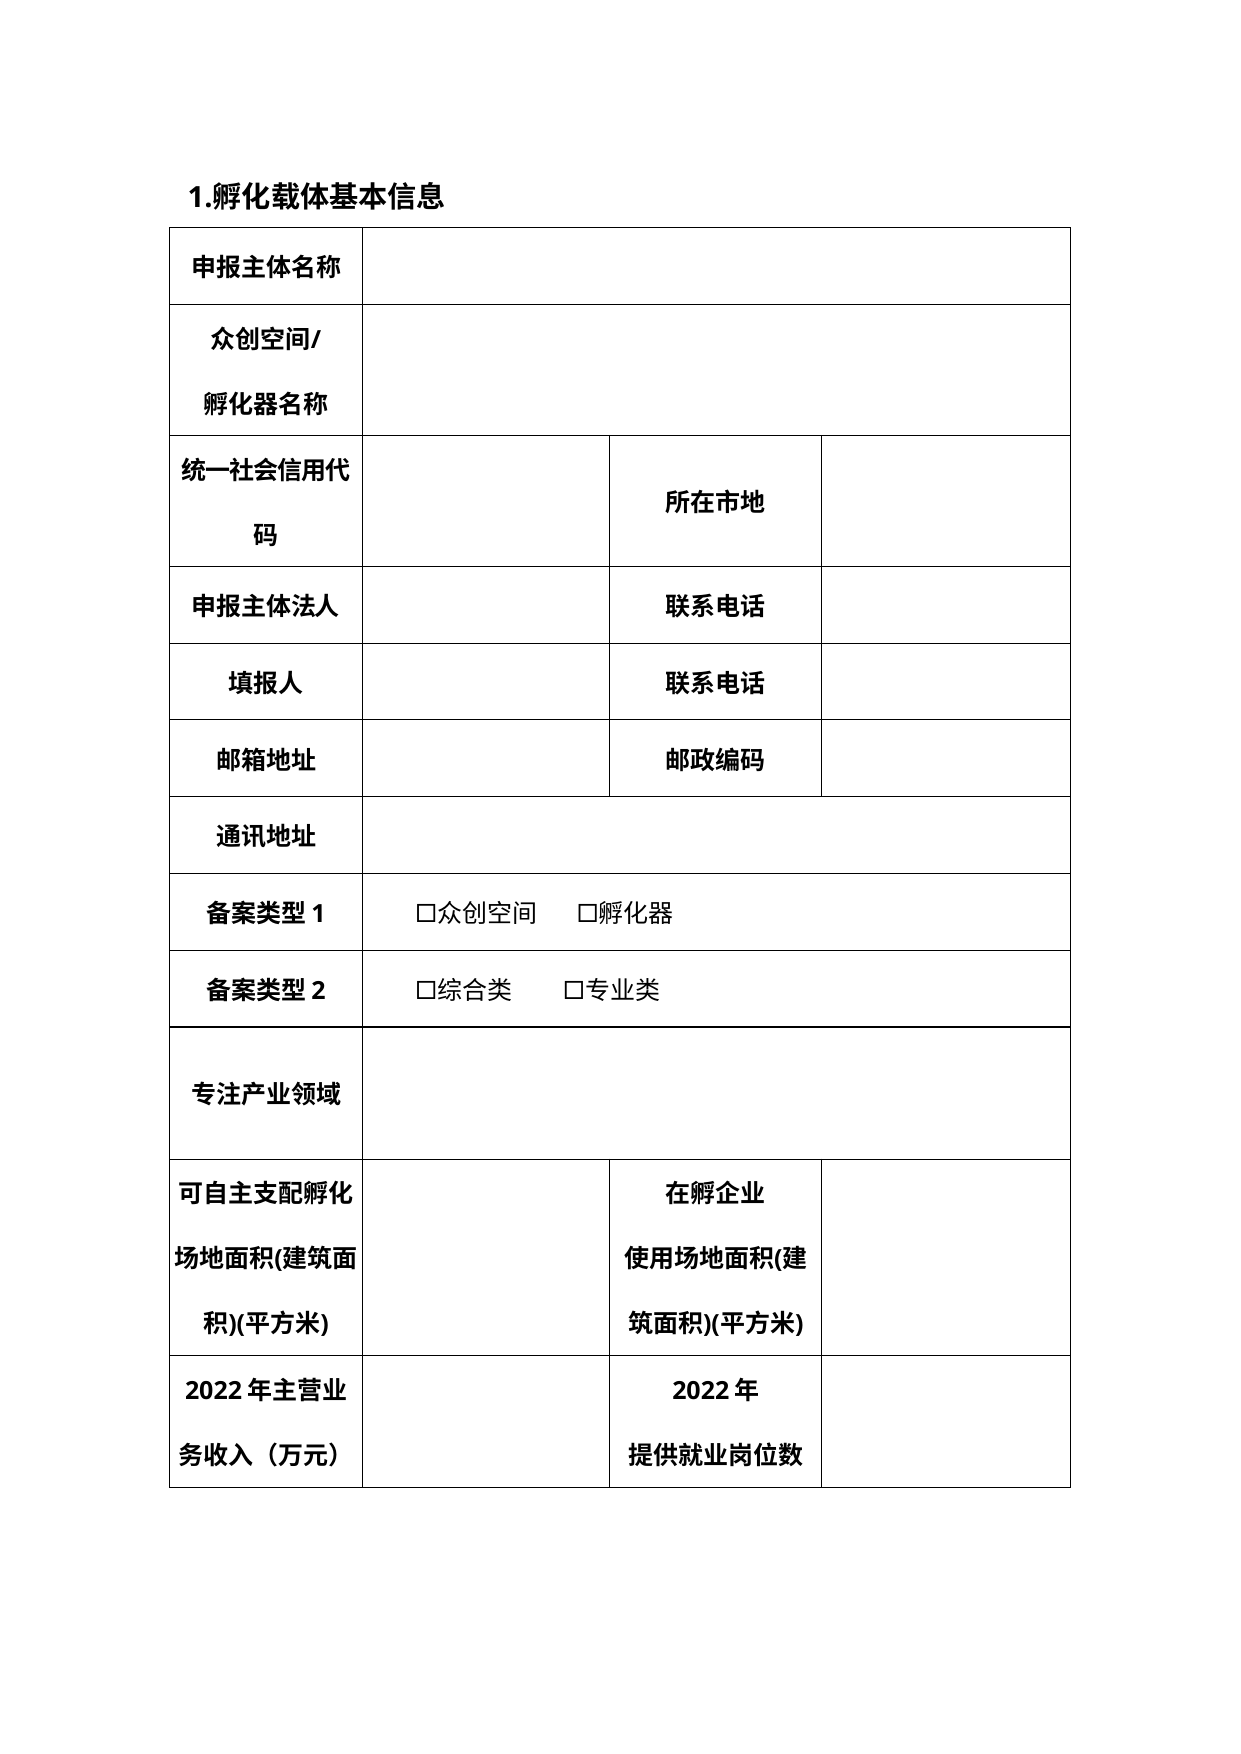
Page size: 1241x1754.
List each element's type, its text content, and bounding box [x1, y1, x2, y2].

table_cell 通讯地址 [170, 797, 362, 873]
table_cell 专注产业领域 [170, 1028, 362, 1158]
table_header [363, 228, 1070, 304]
table_cell [363, 1160, 609, 1354]
table_cell 众创空间 孵化器 [363, 874, 1070, 950]
table_cell 统一社会信用代码 [170, 436, 362, 566]
table_cell [822, 720, 1070, 796]
table_cell 备案类型1 [170, 874, 362, 950]
table_cell 联系电话 [610, 567, 821, 643]
table_cell 可自主支配孵化场地面积(建筑面积)(平方米) [170, 1160, 362, 1354]
table_cell [822, 644, 1070, 719]
table_cell [363, 436, 609, 566]
table_cell 众创空间/ 孵化器名称 [170, 305, 362, 435]
table_cell [363, 797, 1070, 873]
table_cell [363, 644, 609, 719]
table_cell [363, 567, 609, 643]
table_cell 在孵企业 使用场地面积(建筑面积)(平方米) [610, 1160, 821, 1354]
table_cell 所在市地 [610, 436, 821, 566]
table_cell [822, 436, 1070, 566]
table_cell [822, 567, 1070, 643]
table_cell 邮政编码 [610, 720, 821, 796]
table_cell 邮箱地址 [170, 720, 362, 796]
table_header 申报主体名称 [170, 228, 362, 304]
table_cell 填报人 [170, 644, 362, 719]
table_cell [363, 1028, 1070, 1158]
table_cell [822, 1356, 1070, 1487]
table_cell 备案类型2 [170, 951, 362, 1026]
text 1.孵化载体基本信息 [187, 162, 1053, 227]
table_cell 2022年 提供就业岗位数 [610, 1356, 821, 1487]
table_cell 综合类 专业类 [363, 951, 1070, 1026]
table_cell [363, 1356, 609, 1487]
table_cell [363, 720, 609, 796]
table_cell [822, 1160, 1070, 1354]
table_cell 联系电话 [610, 644, 821, 719]
table_cell 2022年主营业务收入（万元） [170, 1356, 362, 1487]
table_cell [363, 305, 1070, 435]
table_cell 申报主体法人 [170, 567, 362, 643]
